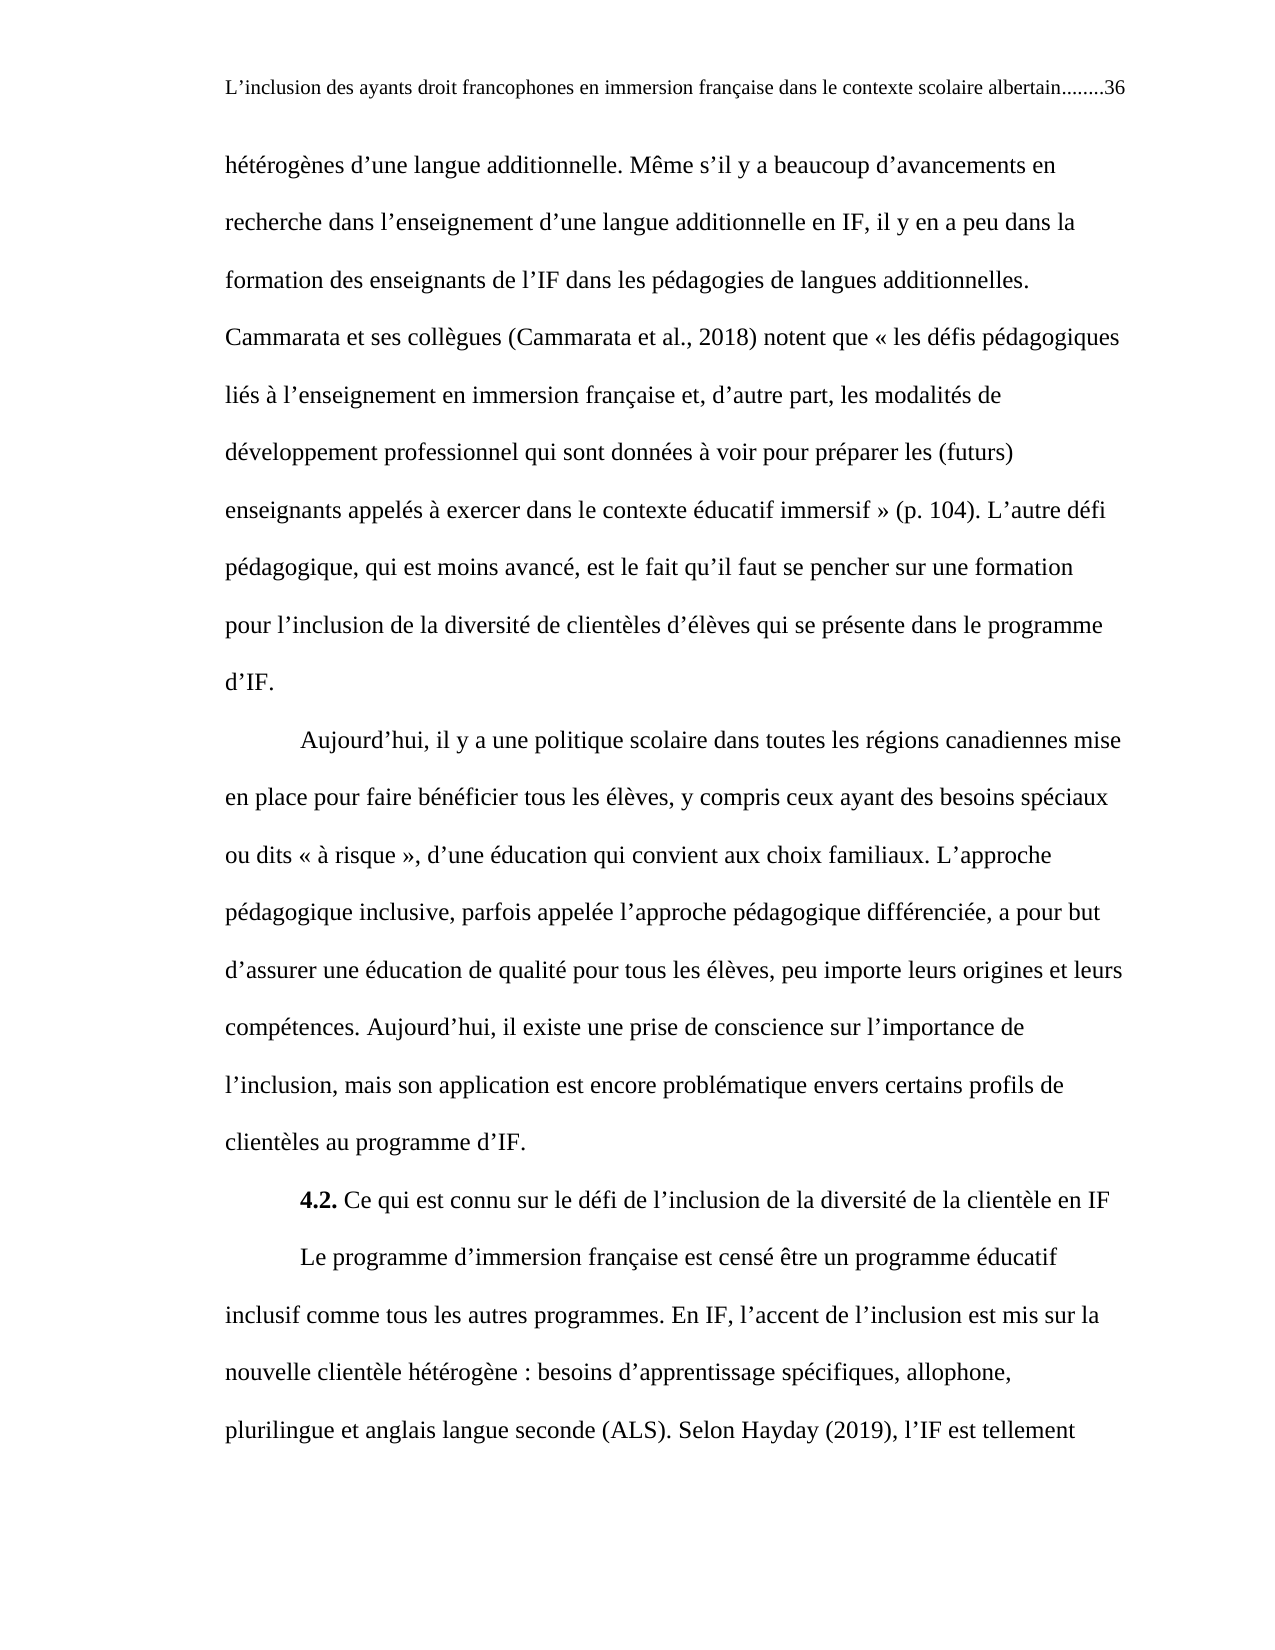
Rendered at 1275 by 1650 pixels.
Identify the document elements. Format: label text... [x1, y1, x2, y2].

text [225, 1242, 1125, 1444]
subtitle 4.2. Ce qui est connu sur le défi de l’inclusion de la diversité de la clientèle en IF [300, 1185, 1125, 1214]
text Aujourd’hui, il y a une politique scolaire dans toutes les régions canadiennes mise en place pour faire bénéficier tous les élèves, y compris ceux ayant des besoins spéciaux ou dits « à risque », d’une éducation qui convient aux choix familiaux. L’approche pédagogique inclusive, parfois appelée l’approche pédagogique différenciée, a pour but d’assurer une éducation de qualité pour tous les élèves, peu importe leurs origines et leurs compétences. Aujourd’hui, il existe une prise de conscience sur l’importance de l’inclusion, mais son application est encore problématique envers certains profils de clientèles au programme d’IF. [225, 725, 1125, 1156]
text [225, 150, 1125, 696]
